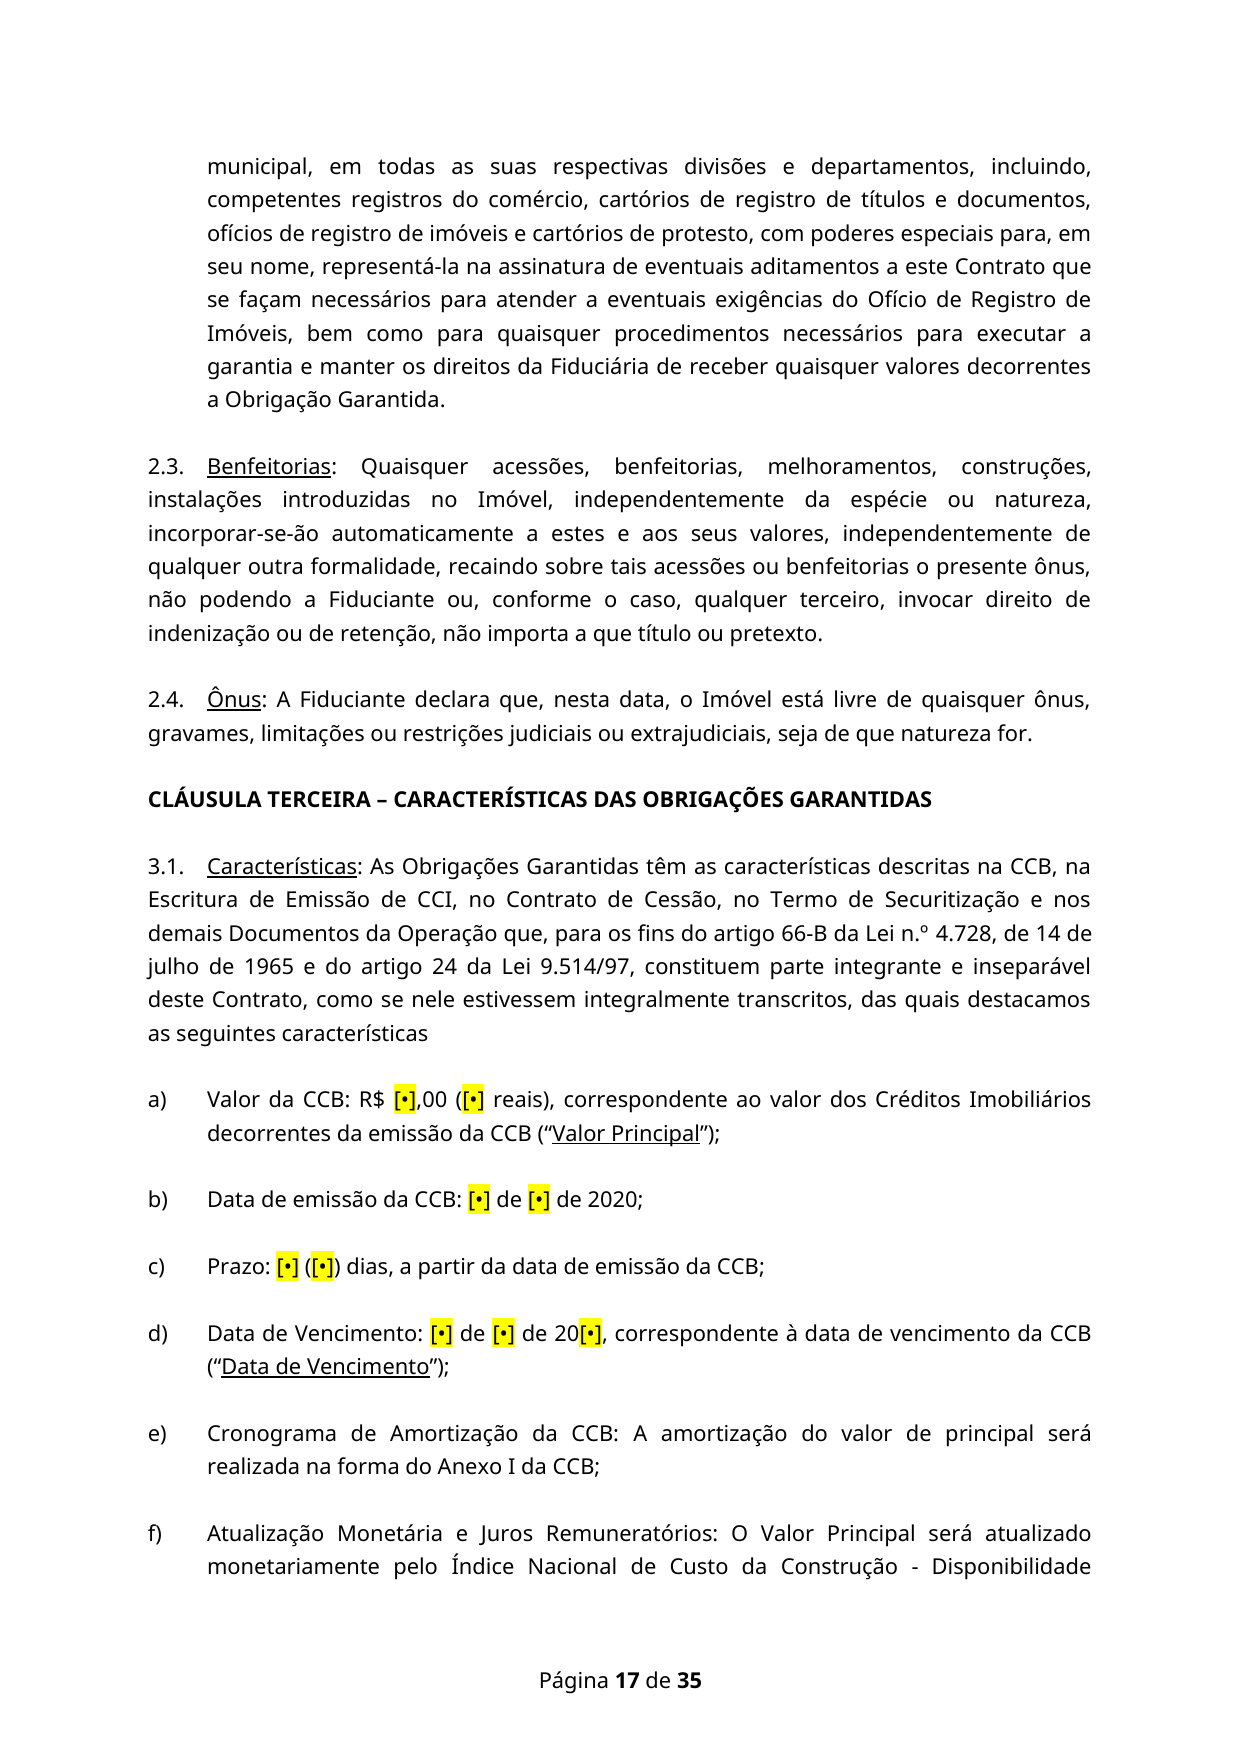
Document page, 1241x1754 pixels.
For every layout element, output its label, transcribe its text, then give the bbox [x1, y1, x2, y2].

list Características: As Obrigações Garantidas têm as características descritas na CCB, na Escritura de Emissão de CCI, no Contrato de Cessão, no Termo de Securitização e nos demais Documentos da Operação que, para os fins do artigo 66-B da Lei n.º 4.728, de 14 de julho de 1965 e do artigo 24 da Lei 9.514/97, constituem parte integrante e inseparável deste Contrato, como se nele estivessem integralmente transcritos, das quais destacamos as seguintes características [148, 848, 1092, 1048]
list Benfeitorias: Quaisquer acessões, benfeitorias, melhoramentos, construções, instalações introduzidas no Imóvel, independentemente da espécie ou natureza, incorporar-se-ão automaticamente a estes e aos seus valores, independentemente de qualquer outra formalidade, recaindo sobre tais acessões ou benfeitorias o presente ônus, não podendo a Fiduciante ou, conforme o caso, qualquer terceiro, invocar direito de indenização ou de retenção, não importa a que título ou pretexto. [148, 448, 1092, 648]
list CLÁUSULA TERCEIRA – CARACTERÍSTICAS DAS OBRIGAÇÕES GARANTIDAS [148, 781, 1092, 814]
list Prazo: [•] ([•]) dias, a partir da data de emissão da CCB; [148, 1248, 1092, 1281]
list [148, 1514, 1092, 1581]
list Ônus: A Fiduciante declara que, nesta data, o Imóvel está livre de quaisquer ônus, gravames, limitações ou restrições judiciais ou extrajudiciais, seja de que natureza for. [148, 681, 1092, 748]
list Data de emissão da CCB: [•] de [•] de 2020; [148, 1181, 1092, 1214]
list Data de Vencimento: [•] de [•] de 20[•], correspondente à data de vencimento da CCB (“Data de Vencimento”); [148, 1314, 1092, 1381]
list Cronograma de Amortização da CCB: A amortização do valor de principal será realizada na forma do Anexo I da CCB; [148, 1414, 1092, 1481]
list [207, 148, 1092, 414]
list Valor da CCB: R$ [•],00 ([•] reais), correspondente ao valor dos Créditos Imobiliários decorrentes da emissão da CCB (“Valor Principal”); [148, 1081, 1092, 1148]
